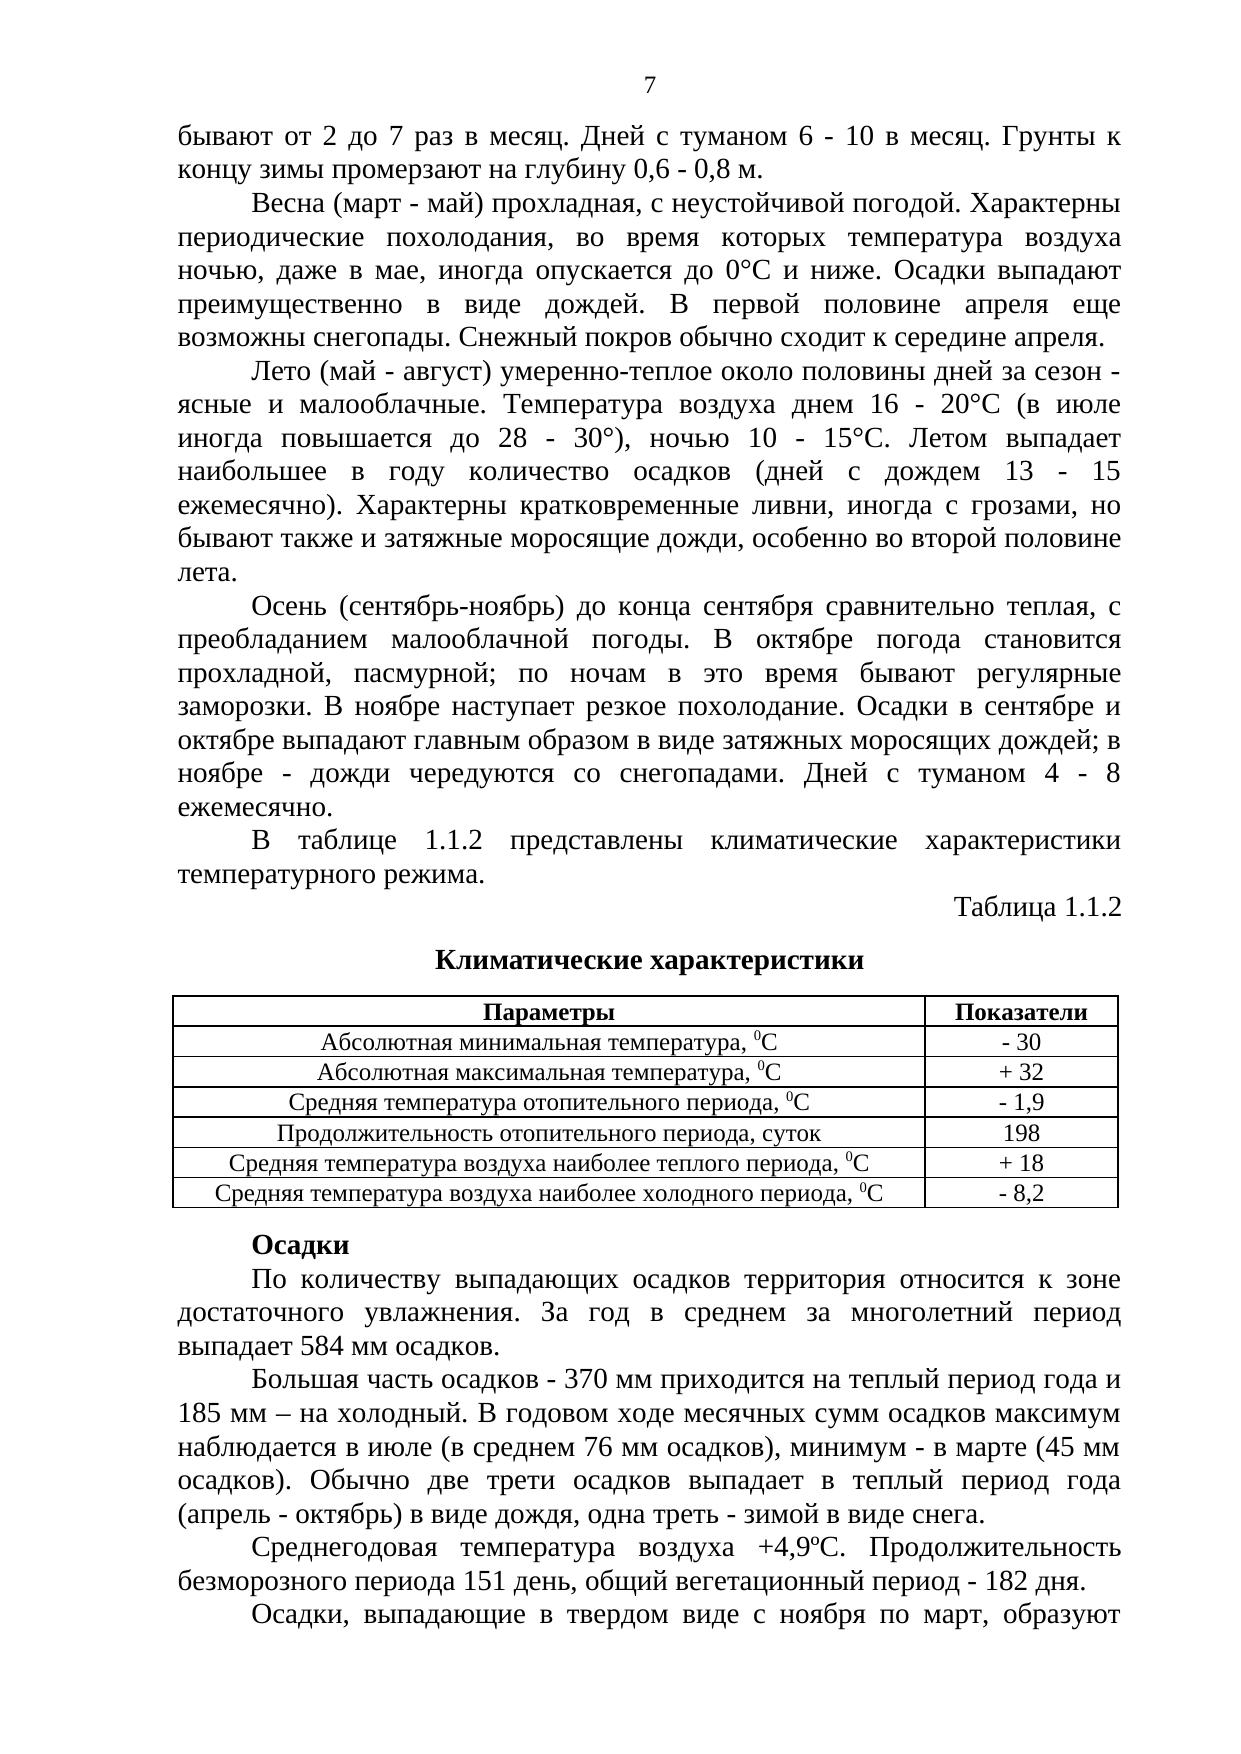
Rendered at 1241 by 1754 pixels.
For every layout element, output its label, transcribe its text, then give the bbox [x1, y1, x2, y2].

table_cell Средняя температура воздуха наиболее холодного периода, 0С [174, 1178, 924, 1207]
table_cell - 30 [926, 1027, 1117, 1056]
text По количеству выпадающих осадков территория относится к зоне достаточного увлажнения. За год в среднем за многолетний период выпадает осадков. [177, 1261, 1122, 1362]
text Осень (сентябрь-ноябрь) до конца сентября сравнительно теплая, с преобладанием малооблачной погоды. В октябре погода становится прохладной, пасмурной; по ночам в это время бывают регулярные заморозки. В ноябре наступает резкое похолодание. Осадки в сентябре и октябре выпадают главным образом в виде затяжных моросящих дождей; в ноябре - дожди чередуются со снегопадами. Дней с туманом 4 - 8 ежемесячно. [177, 588, 1122, 822]
table_cell + 32 [926, 1057, 1117, 1086]
text Климатические характеристики [177, 942, 1122, 976]
text Осадки [177, 1227, 1122, 1261]
table_cell Продолжительность отопительного периода, суток [174, 1118, 924, 1147]
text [177, 118, 1122, 185]
text Таблица 1.1.2 [177, 889, 1122, 923]
text В таблице 1.1.2 представлены климатические характеристики температурного режима. [177, 822, 1122, 889]
table_cell Средняя температура отопительного периода, 0С [174, 1088, 924, 1116]
table_cell Абсолютная максимальная температура, 0С [174, 1057, 924, 1086]
table_cell + 18 [926, 1148, 1117, 1177]
text Большая часть осадков - приходится на теплый период года и – на холодный. В годовом ходе месячных сумм осадков максимум наблюдается в июле (в среднем осадков), минимум - в марте ( осадков). Обычно две трети осадков выпадает в теплый период года (апрель - октябрь) в виде дождя, одна треть - зимой в виде снега. [177, 1362, 1122, 1529]
table_header Параметры [174, 997, 924, 1025]
table_cell Средняя температура воздуха наиболее теплого периода, 0С [174, 1148, 924, 1177]
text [177, 1596, 1122, 1630]
table_cell - 1,9 [926, 1088, 1117, 1116]
table_cell - 8,2 [926, 1178, 1117, 1207]
text Лето (май - август) умеренно-теплое около половины дней за сезон - ясные и малооблачные. Температура воздуха днем 16 - 20°С (в июле иногда повышается до 28 - 30°), ночью 10 - 15°С. Летом выпадает наибольшее в году количество осадков (дней с дождем 13 - 15 ежемесячно). Характерны кратковременные ливни, иногда с грозами, но бывают также и затяжные моросящие дожди, особенно во второй половине лета. [177, 353, 1122, 588]
table_cell Абсолютная минимальная температура, 0С [174, 1027, 924, 1056]
text Весна (март - май) прохладная, с неустойчивой погодой. Характерны периодические похолодания, во время которых температура воздуха ночью, даже в мае, иногда опускается до 0°С и ниже. Осадки выпадают преимущественно в виде дождей. В первой половине апреля еще возможны снегопады. Снежный покров обычно сходит к середине апреля. [177, 185, 1122, 353]
text Среднегодовая температура воздуха +4,9ºС. Продолжительность безморозного периода 151 день, общий вегетационный период - 182 дня. [177, 1529, 1122, 1596]
table_header Показатели [926, 997, 1117, 1025]
table_cell 198 [926, 1118, 1117, 1147]
